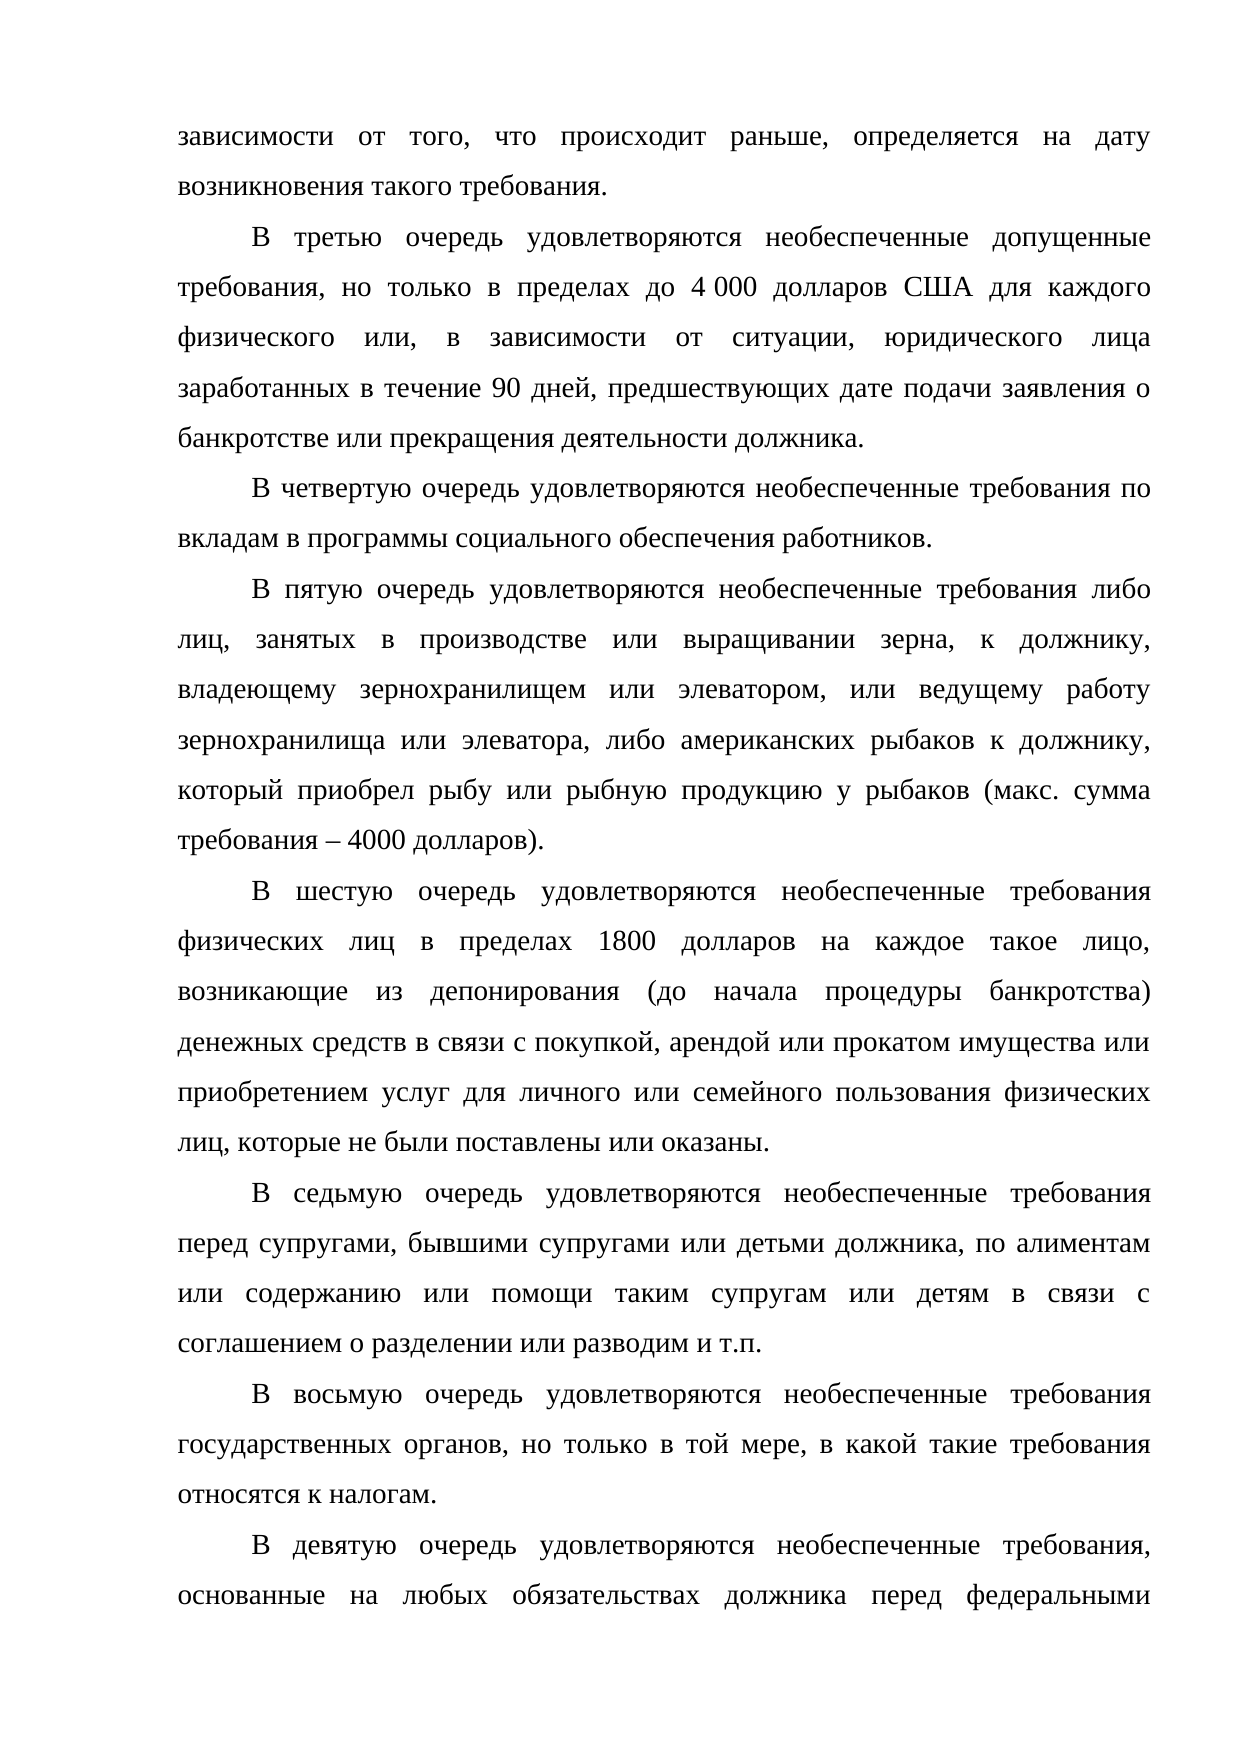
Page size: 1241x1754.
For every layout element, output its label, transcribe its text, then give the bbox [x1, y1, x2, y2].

text В третью очередь удовлетворяются необеспеченные допущенные требования, но только в пределах до 4 000 долларов США для каждого физического или, в зависимости от ситуации, юридического лица заработанных в течение 90 дней, предшествующих дате подачи заявления о банкротстве или прекращения деятельности должника. [177, 219, 1152, 453]
text В седьмую очередь удовлетворяются необеспеченные требования перед супругами, бывшими супругами или детьми должника, по алиментам или содержанию или помощи таким супругам или детям в связи с соглашением о разделении или разводим и т.п. [177, 1175, 1152, 1359]
text В шестую очередь удовлетворяются необеспеченные требования физических лиц в пределах 1800 долларов на каждое такое лицо, возникающие из депонирования (до начала процедуры банкротства) денежных средств в связи с покупкой, арендой или прокатом имущества или приобретением услуг для личного или семейного пользования физических лиц, которые не были поставлены или оказаны. [177, 873, 1152, 1158]
text В пятую очередь удовлетворяются необеспеченные требования либо лиц, занятых в производстве или выращивании зерна, к должнику, владеющему зернохранилищем или элеватором, или ведущему работу зернохранилища или элеватора, либо американских рыбаков к должнику, который приобрел рыбу или рыбную продукцию у рыбаков (макс. сумма требования – 4000 долларов). [177, 571, 1152, 856]
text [177, 118, 1152, 202]
text В восьмую очередь удовлетворяются необеспеченные требования государственных органов, но только в той мере, в какой такие требования относятся к налогам. [177, 1376, 1152, 1510]
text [177, 1527, 1152, 1611]
text В четвертую очередь удовлетворяются необеспеченные требования по вкладам в программы социального обеспечения работников. [177, 470, 1152, 554]
